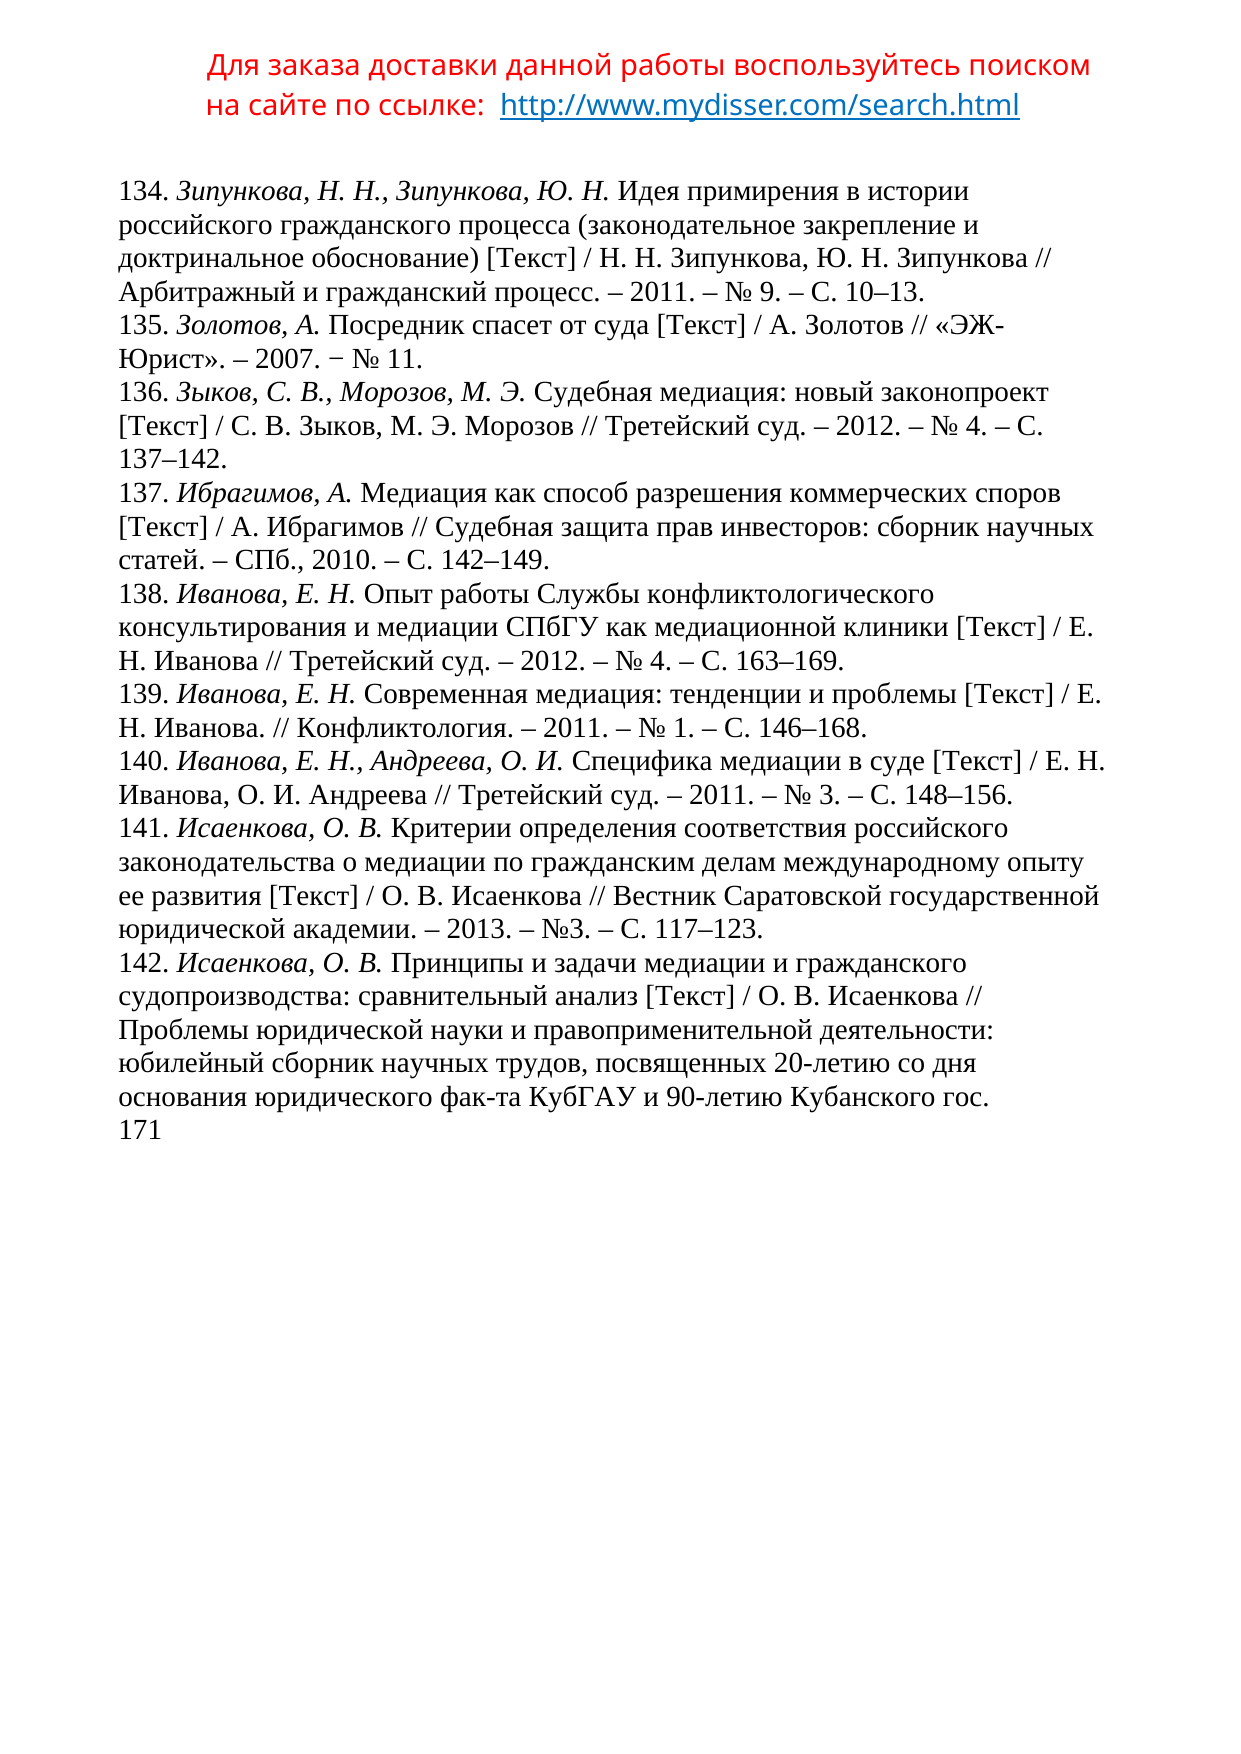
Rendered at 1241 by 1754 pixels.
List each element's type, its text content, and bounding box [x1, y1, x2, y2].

text 134. Зипункова, Н. Н., Зипункова, Ю. Н. Идея примирения в истории российского гражданского процесса (законодательное закрепление и доктринальное обоснование) [Текст] / Н. Н. Зипункова, Ю. Н. Зипункова // Арбитражный и гражданский процесс. – 2011. – № 9. – С. 10–13. [118, 173, 1107, 307]
text 136. Зыков, С. В., Морозов, М. Э. Судебная медиация: новый законопроект [Текст] / С. В. Зыков, М. Э. Морозов // Третейский суд. – 2012. – № 4. – С. 137–142. [118, 374, 1107, 475]
text 140. Иванова, Е. Н., Андреева, О. И. Специфика медиации в суде [Текст] / Е. Н. Иванова, О. И. Андреева // Третейский суд. – 2011. – № 3. – С. 148–156. [118, 743, 1107, 811]
text 171 [118, 1112, 1107, 1146]
text 137. Ибрагимов, А. Медиация как способ разрешения коммерческих споров [Текст] / А. Ибрагимов // Судебная защита прав инвесторов: сборник научных статей. – СПб., 2010. – С. 142–149. [118, 475, 1107, 576]
text 142. Исаенкова, О. В. Принципы и задачи медиации и гражданского судопроизводства: сравнительный анализ [Текст] / О. В. Исаенкова // Проблемы юридической науки и правоприменительной деятельности: юбилейный сборник научных трудов, посвященных 20-летию со дня основания юридического фак-та КубГАУ и 90-летию Кубанского гос. [118, 945, 1107, 1112]
text 135. Золотов, А. Посредник спасет от суда [Текст] / А. Золотов // «ЭЖ-Юрист». – 2007. − № 11. [118, 307, 1107, 374]
text 139. Иванова, Е. Н. Современная медиация: тенденции и проблемы [Текст] / Е. Н. Иванова. // Конфликтология. – 2011. ‒ № 1. ‒ С. 146–168. [118, 676, 1107, 743]
text 138. Иванова, Е. Н. Опыт работы Службы конфликтологического консультирования и медиации СПбГУ как медиационной клиники [Текст] / Е. Н. Иванова // Третейский суд. – 2012. – № 4. – С. 163–169. [118, 576, 1107, 676]
text 141. Исаенкова, О. В. Критерии определения соответствия российского законодательства о медиации по гражданским делам международному опыту ее развития [Текст] / О. В. Исаенкова // Вестник Саратовской государственной юридической академии. – 2013. – №3. – С. 117–123. [118, 811, 1107, 945]
